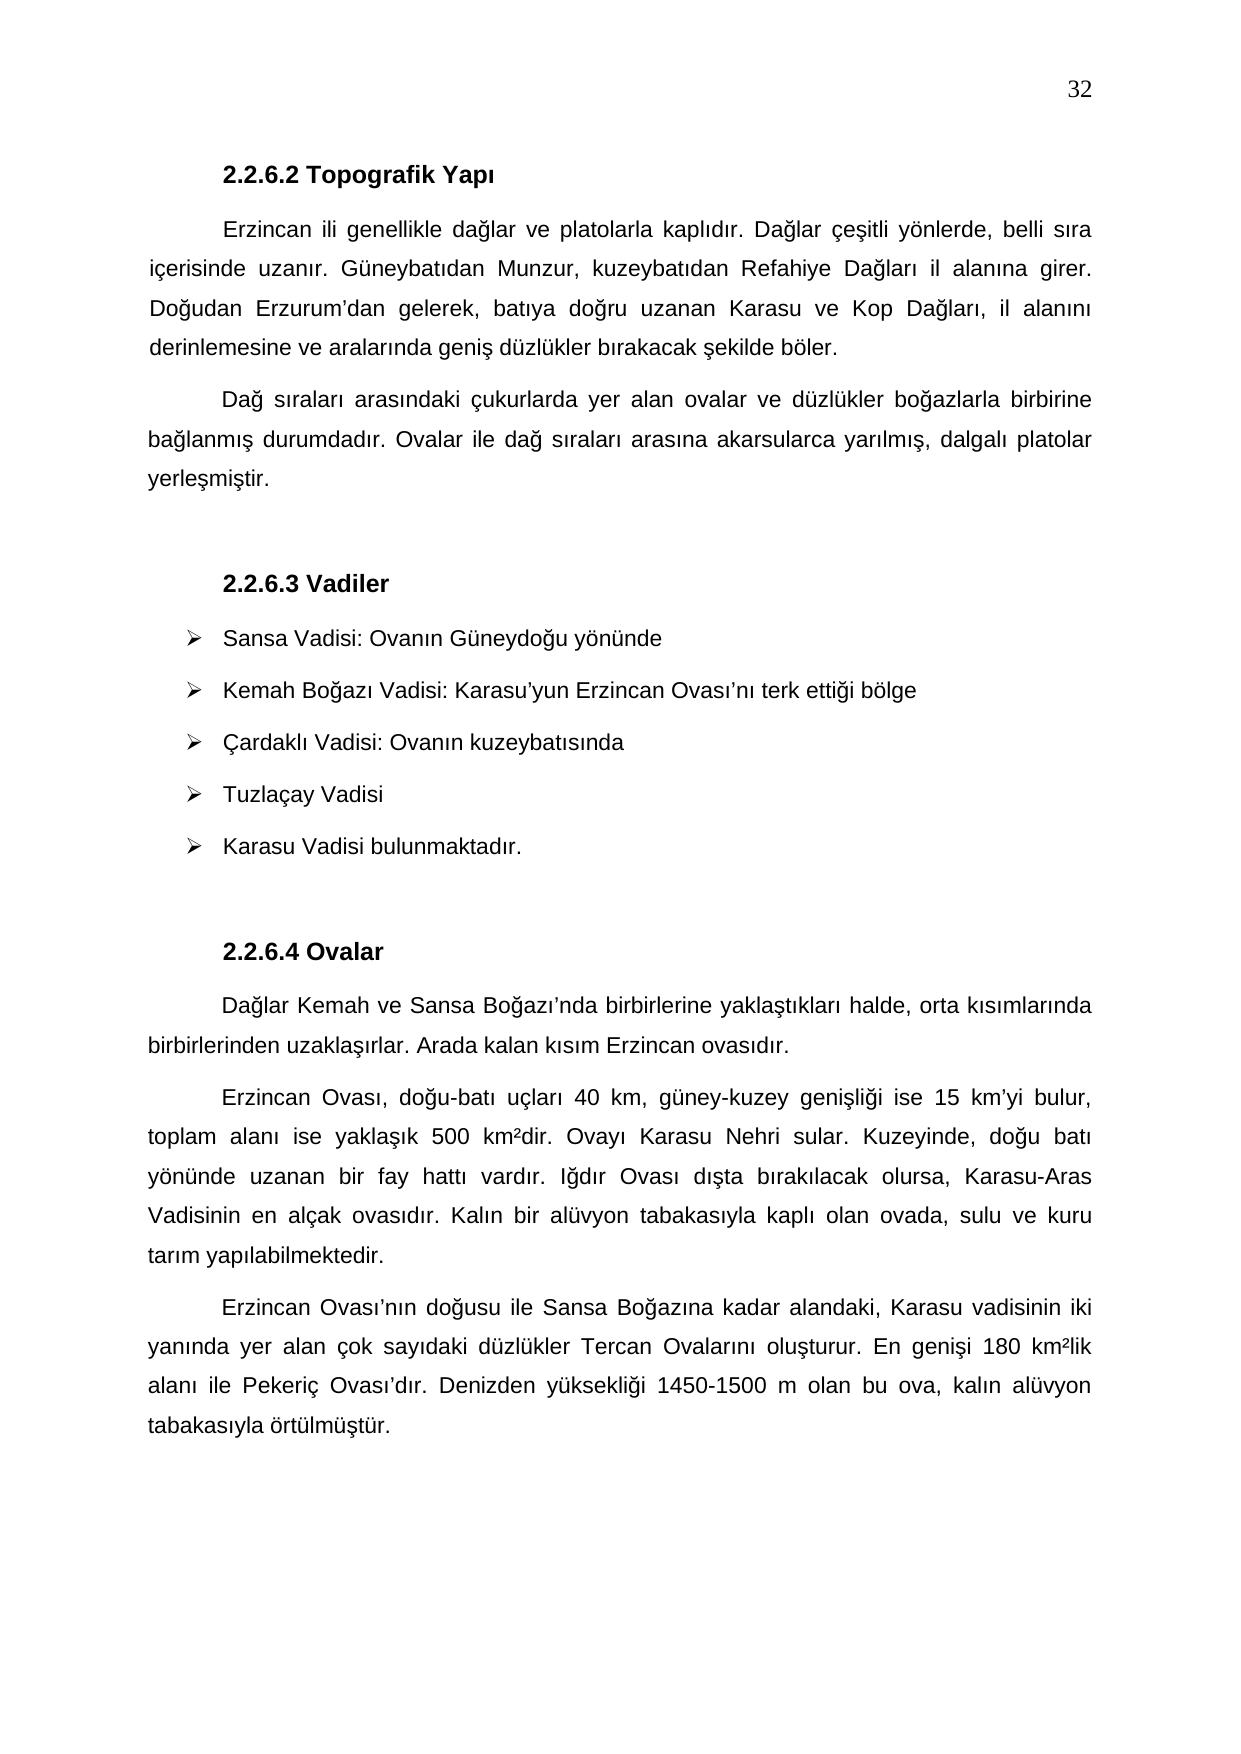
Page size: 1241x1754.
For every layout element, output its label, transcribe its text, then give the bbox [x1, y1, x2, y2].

list Kemah Boğazı Vadisi: Karasu’yun Erzincan Ovası’nı terk ettiği bölge [185, 677, 1078, 703]
text Erzincan Ovası, doğu-batı uçları , güney-kuzey genişliği ise 15 km’yi bulur, toplam alanı ise yaklaşık 500 km²dir. Ovayı Karasu Nehri sular. Kuzeyinde, doğu batı yönünde uzanan bir fay hattı vardır. Iğdır Ovası dışta bırakılacak olursa, Karasu-Aras Vadisinin en alçak ovasıdır. Kalın bir alüvyon tabakasıyla kaplı olan ovada, sulu ve kuru tarım yapılabilmektedir. [148, 1084, 1093, 1268]
subtitle 2.2.6.4 Ovalar [223, 937, 1093, 965]
text Erzincan Ovası’nın doğusu ile Sansa Boğazına kadar alandaki, Karasu vadisinin iki yanında yer alan çok sayıdaki düzlükler Tercan Ovalarını oluşturur. En genişi 180 km²lik alanı ile Pekeriç Ovası’dır. Denizden yüksekliği 1450- olan bu ova, kalın alüvyon tabakasıyla örtülmüştür. [148, 1293, 1093, 1438]
list Tuzlaçay Vadisi [185, 781, 1078, 807]
text Erzincan ili genellikle dağlar ve platolarla kaplıdır. Dağlar çeşitli yönlerde, belli sıra içerisinde uzanır. Güneybatıdan Munzur, kuzeybatıdan Refahiye Dağları il alanına girer. Doğudan Erzurum’dan gelerek, batıya doğru uzanan Karasu ve Kop Dağları, il alanını derinlemesine ve aralarında geniş düzlükler bırakacak şekilde böler. [149, 216, 1093, 361]
list Karasu Vadisi bulunmaktadır. [185, 833, 1078, 859]
text Dağ sıraları arasındaki çukurlarda yer alan ovalar ve düzlükler boğazlarla birbirine bağlanmış durumdadır. Ovalar ile dağ sıraları arasına akarsularca yarılmış, dalgalı platolar yerleşmiştir. [148, 386, 1093, 491]
text Dağlar Kemah ve Sansa Boğazı’nda birbirlerine yaklaştıkları halde, orta kısımlarında birbirlerinden uzaklaşırlar. Arada kalan kısım Erzincan ovasıdır. [148, 992, 1093, 1058]
list Sansa Vadisi: Ovanın Güneydoğu yönünde [185, 625, 1078, 651]
subtitle 2.2.6.2 Topografik Yapı [223, 160, 1093, 189]
subtitle 2.2.6.3 Vadiler [223, 569, 1093, 598]
list Çardaklı Vadisi: Ovanın kuzeybatısında [185, 729, 1078, 755]
